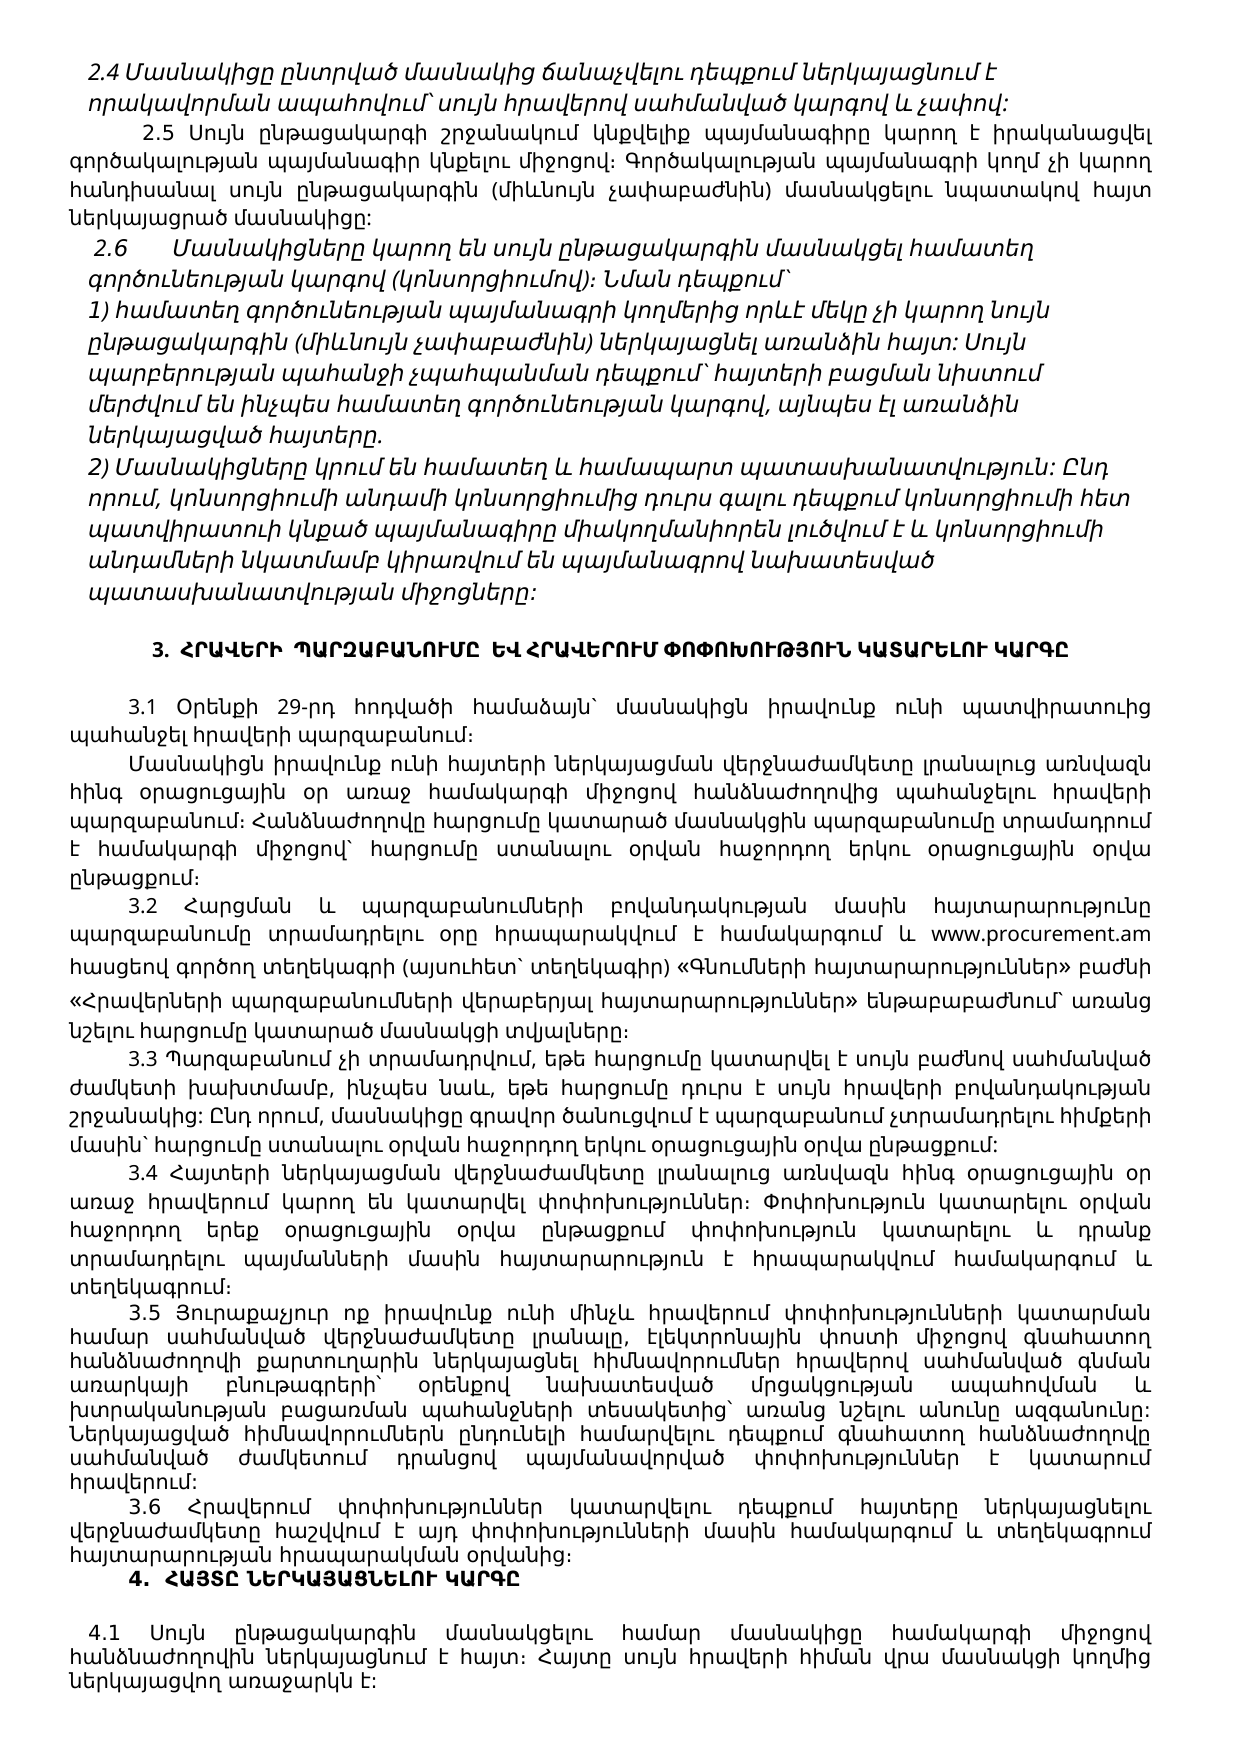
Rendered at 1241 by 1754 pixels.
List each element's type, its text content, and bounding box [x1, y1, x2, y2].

text 4.1 Սույն ընթացակարգին մասնակցելու համար մասնակիցը համակարգի միջոցով հանձնաժողովին ներկայացնում է հայտ։ Հայտը սույն հրավերի հիման վրա մասնակցի կողմից ներկայացվող առաջարկն է: [69, 1621, 1152, 1693]
text 3.1 Օրենքի 29-րդ հոդվածի համաձայն` մասնակիցն իրավունք ունի պատվիրատուից պահանջել հրավերի պարզաբանում։ [69, 692, 1152, 749]
text 2.4 Մասնակիցը ընտրված մասնակից ճանաչվելու դեպքում ներկայացնում է որակավորման ապահովում՝ սույն հրավերով սահմանված կարգով և չափով: [88, 56, 1152, 118]
text 3.5 Յուրաքաչյուր ոք իրավունք ունի մինչև հրավերում փոփոխությունների կատարման համար սահմանված վերջնաժամկետը լրանալը, էլեկտրոնային փոստի միջոցով գնահատող հանձնաժողովի քարտուղարին ներկայացնել հիմնավորումներ հրավերով սահմանված գնման առարկայի բնութագրերի՝ օրենքով նախատեսված մրցակցության ապահովման և խտրականության բացառման պահանջների տեսակետից՝ առանց նշելու անունը ազգանունը: Ներկայացված հիմնավորումներն ընդունելի համարվելու դեպքում գնահատող հանձնաժողովը սահմանված ժամկետում դրանցով պայմանավորված փոփոխություններ է կատարում հրավերում: [69, 1301, 1152, 1495]
text 3.2 Հարցման և պարզաբանումների բովանդակության մասին հայտարարությունը պարզաբանումը տրամադրելու օրը հրապարակվում է համակարգում և www.procurement.am հասցեով գործող տեղեկագրի (այսուհետ` տեղեկագիր) «Գնումների հայտարարություններ» բաժնի «Հրավերների պարզաբանումների վերաբերյալ հայտարարություններ» ենթաբաբաժնում` առանց նշելու հարցումը կատարած մասնակցի տվյալները։ [69, 891, 1152, 1044]
text 3.4 Հայտերի ներկայացման վերջնաժամկետը լրանալուց առնվազն հինգ օրացուցային օր առաջ հրավերում կարող են կատարվել փոփոխություններ։ Փոփոխություն կատարելու օրվան հաջորդող երեք օրացուցային օրվա ընթացքում փոփոխություն կատարելու և դրանք տրամադրելու պայմանների մասին հայտարարություն է հրապարակվում համակարգում և տեղեկագրում։ [69, 1158, 1152, 1301]
text 4. ՀԱՅՏԸ ՆԵՐԿԱՅԱՑՆԵԼՈՒ ԿԱՐԳԸ [69, 1567, 1152, 1592]
text 3.6 Հրավերում փոփոխություններ կատարվելու դեպքում հայտերը ներկայացնելու վերջնաժամկետը հաշվվում է այդ փոփոխությունների մասին համակարգում և տեղեկագրում հայտարարության հրապարակման օրվանից։ [69, 1495, 1152, 1567]
text 2.5 Սույն ընթացակարգի շրջանակում կնքվելիք պայմանագիրը կարող է իրականացվել գործակալության պայմանագիր կնքելու միջոցով։ Գործակալության պայմանագրի կողմ չի կարող հանդիսանալ սույն ընթացակարգին (միևնույն չափաբաժնին) մասնակցելու նպատակով հայտ ներկայացրած մասնակիցը: [69, 118, 1152, 232]
text 3. ՀՐԱՎԵՐԻ ՊԱՐԶԱԲԱՆՈՒՄԸ ԵՎ ՀՐԱՎԵՐՈՒՄ ՓՈՓՈԽՈՒԹՅՈՒՆ ԿԱՏԱՐԵԼՈՒ ԿԱՐԳԸ [69, 635, 1152, 664]
text 3.3 Պարզաբանում չի տրամադրվում, եթե հարցումը կատարվել է սույն բաժնով սահմանված ժամկետի խախտմամբ, ինչպես նաև, եթե հարցումը դուրս է սույն հրավերի բովանդակության շրջանակից: Ընդ որում, մասնակիցը գրավոր ծանուցվում է պարզաբանում չտրամադրելու հիմքերի մասին` հարցումը ստանալու օրվան հաջորդող երկու օրացուցային օրվա ընթացքում: [69, 1044, 1152, 1158]
text 1) համատեղ գործունեության պայմանագրի կողմերից որևէ մեկը չի կարող նույն ընթացակարգին (միևնույն չափաբաժնին) ներկայացնել առանձին հայտ: Սույն պարբերության պահանջի չպահպանման դեպքում` հայտերի բացման նիստում մերժվում են ինչպես համատեղ գործունեության կարգով, այնպես էլ առանձին ներկայացված հայտերը. [88, 294, 1152, 451]
text Մասնակիցն իրավունք ունի հայտերի ներկայացման վերջնաժամկետը լրանալուց առնվազն հինգ օրացուցային օր առաջ համակարգի միջոցով հանձնաժողովից պահանջելու հրավերի պարզաբանում։ Հանձնաժողովը հարցումը կատարած մասնակցին պարզաբանումը տրամադրում է համակարգի միջոցով` հարցումը ստանալու օրվան հաջորդող երկու օրացուցային օրվա ընթացքում։ [69, 749, 1152, 891]
text 2.6 Մասնակիցները կարող են սույն ընթացակարգին մասնակցել համատեղ գործունեության կարգով (կոնսորցիումով)։ Նման դեպքում` [88, 232, 1152, 294]
text 2) Մասնակիցները կրում են համատեղ և համապարտ պատասխանատվություն: Ընդ որում, կոնսորցիումի անդամի կոնսորցիումից դուրս գալու դեպքում կոնսորցիումի հետ պատվիրատուի կնքած պայմանագիրը միակողմանիորեն լուծվում է և կոնսորցիումի անդամների նկատմամբ կիրառվում են պայմանագրով նախատեսված պատասխանատվության միջոցները: [88, 451, 1152, 607]
